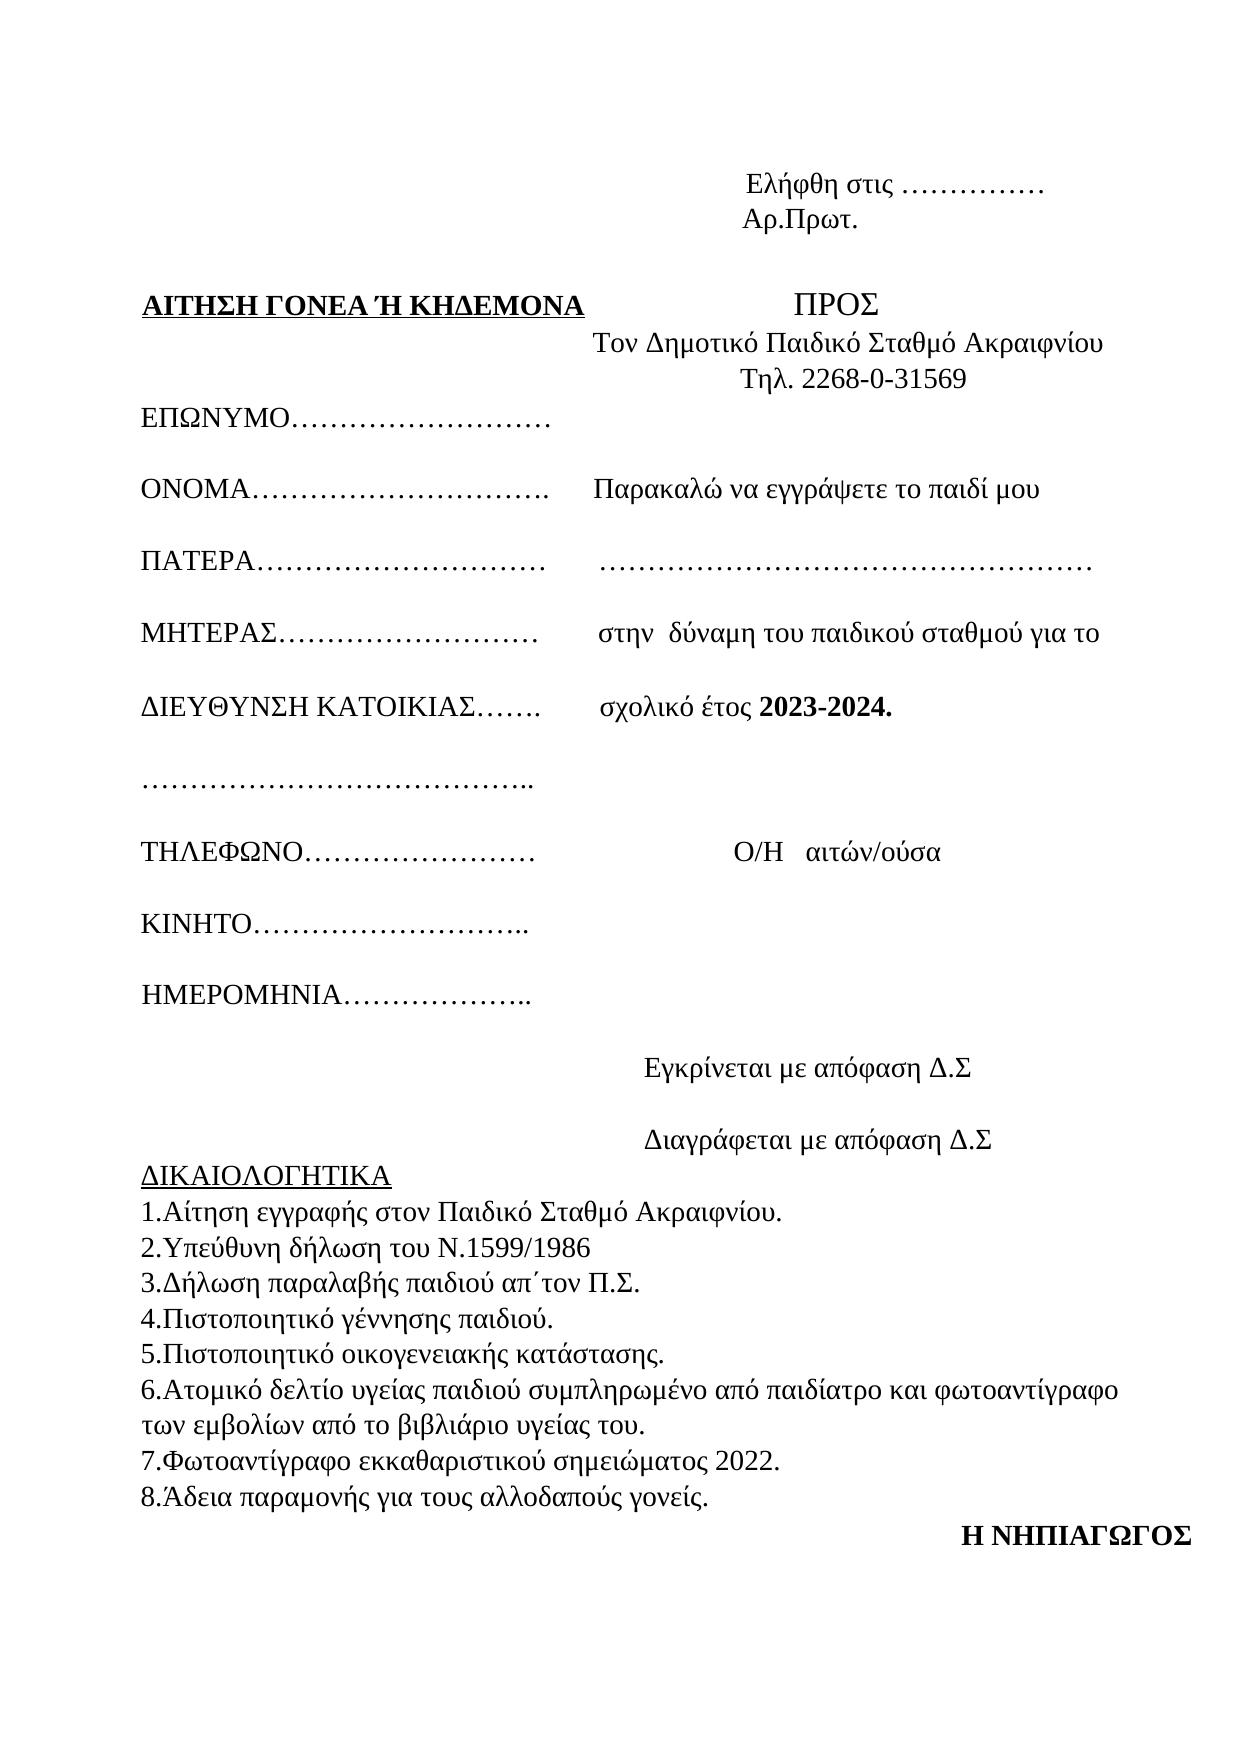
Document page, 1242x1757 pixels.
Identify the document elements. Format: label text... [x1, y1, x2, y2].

subtitle ΔΙΚΑΙΟΛΟΓΗΤΙΚΑ [140, 1158, 1172, 1192]
subtitle ΑΙΤΗΣΗ ΓΟΝΕΑ Ή ΚΗΔΕΜΟΝΑ​ ΠΡΟΣ [142, 284, 1172, 322]
text ΕΠΩΝΥΜΟ……………………… [140, 400, 1124, 433]
text Αρ.Πρωτ. [142, 201, 1192, 235]
text Τον Δημοτικό Παιδικό Σταθμό Ακραιφνίου [140, 325, 1124, 359]
text Ελήφθη στις …………… [140, 166, 1124, 199]
text ΗΜΕΡΟΜΗΝΙΑ……………….. [140, 977, 538, 1011]
text 8.Άδεια παραμονής για τους αλλοδαπούς γονείς. [140, 1479, 1124, 1512]
text ………………………………….. [140, 761, 1124, 795]
text ΚΙΝΗΤΟ……………………….. [140, 906, 538, 940]
text 3.Δήλωση παραλαβής παιδιού απ΄τον Π.Σ. [140, 1265, 1124, 1299]
text Διαγράφεται με απόφαση Δ.Σ [140, 1122, 1124, 1156]
text 5.Πιστοποιητικό οικογενειακής κατάστασης. [140, 1337, 1124, 1370]
text ΟΝΟΜΑ…………………………. Παρακαλώ να εγγράψετε το παιδί μου [140, 471, 1124, 505]
text ΔΙΕΥΘΥΝΣΗ ΚΑΤΟΙΚΙΑΣ……. σχολικό έτος ​2023-2024. [140, 689, 1124, 723]
text Εγκρίνεται με απόφαση Δ.Σ [140, 1051, 1124, 1084]
text ΠΑΤΕΡΑ………………………… …………………………………………… [140, 543, 1124, 577]
text 2.Υπεύθυνη δήλωση του Ν.1599/1986 [140, 1230, 1124, 1263]
text ΜΗΤΕΡΑΣ……………………… στην δύναμη του παιδικού σταθμού για το [140, 615, 1124, 648]
text 7.Φωτοαντίγραφο εκκαθαριστικού σημειώματος 2022. [140, 1443, 1124, 1477]
text 6.Ατομικό δελτίο υγείας παιδιού συμπληρωμένο από παιδίατρο και φωτοαντίγραφο των εμβολίων από το βιβλιάριο υγείας του. [140, 1372, 1124, 1441]
text 1.Αίτηση εγγραφής στον Παιδικό Σταθμό Ακραιφνίου. [140, 1194, 1124, 1228]
text Τηλ. 2268-0-31569 [142, 361, 1192, 394]
text ​Η ΝΗΠΙΑΓΩΓΟΣ [142, 1514, 1192, 1554]
text 4.Πιστοποιητικό γέννησης παιδιού. [140, 1301, 1124, 1334]
text ΤΗΛΕΦΩΝΟ…………………… Ο/Η αιτών/ούσα [140, 834, 1192, 868]
